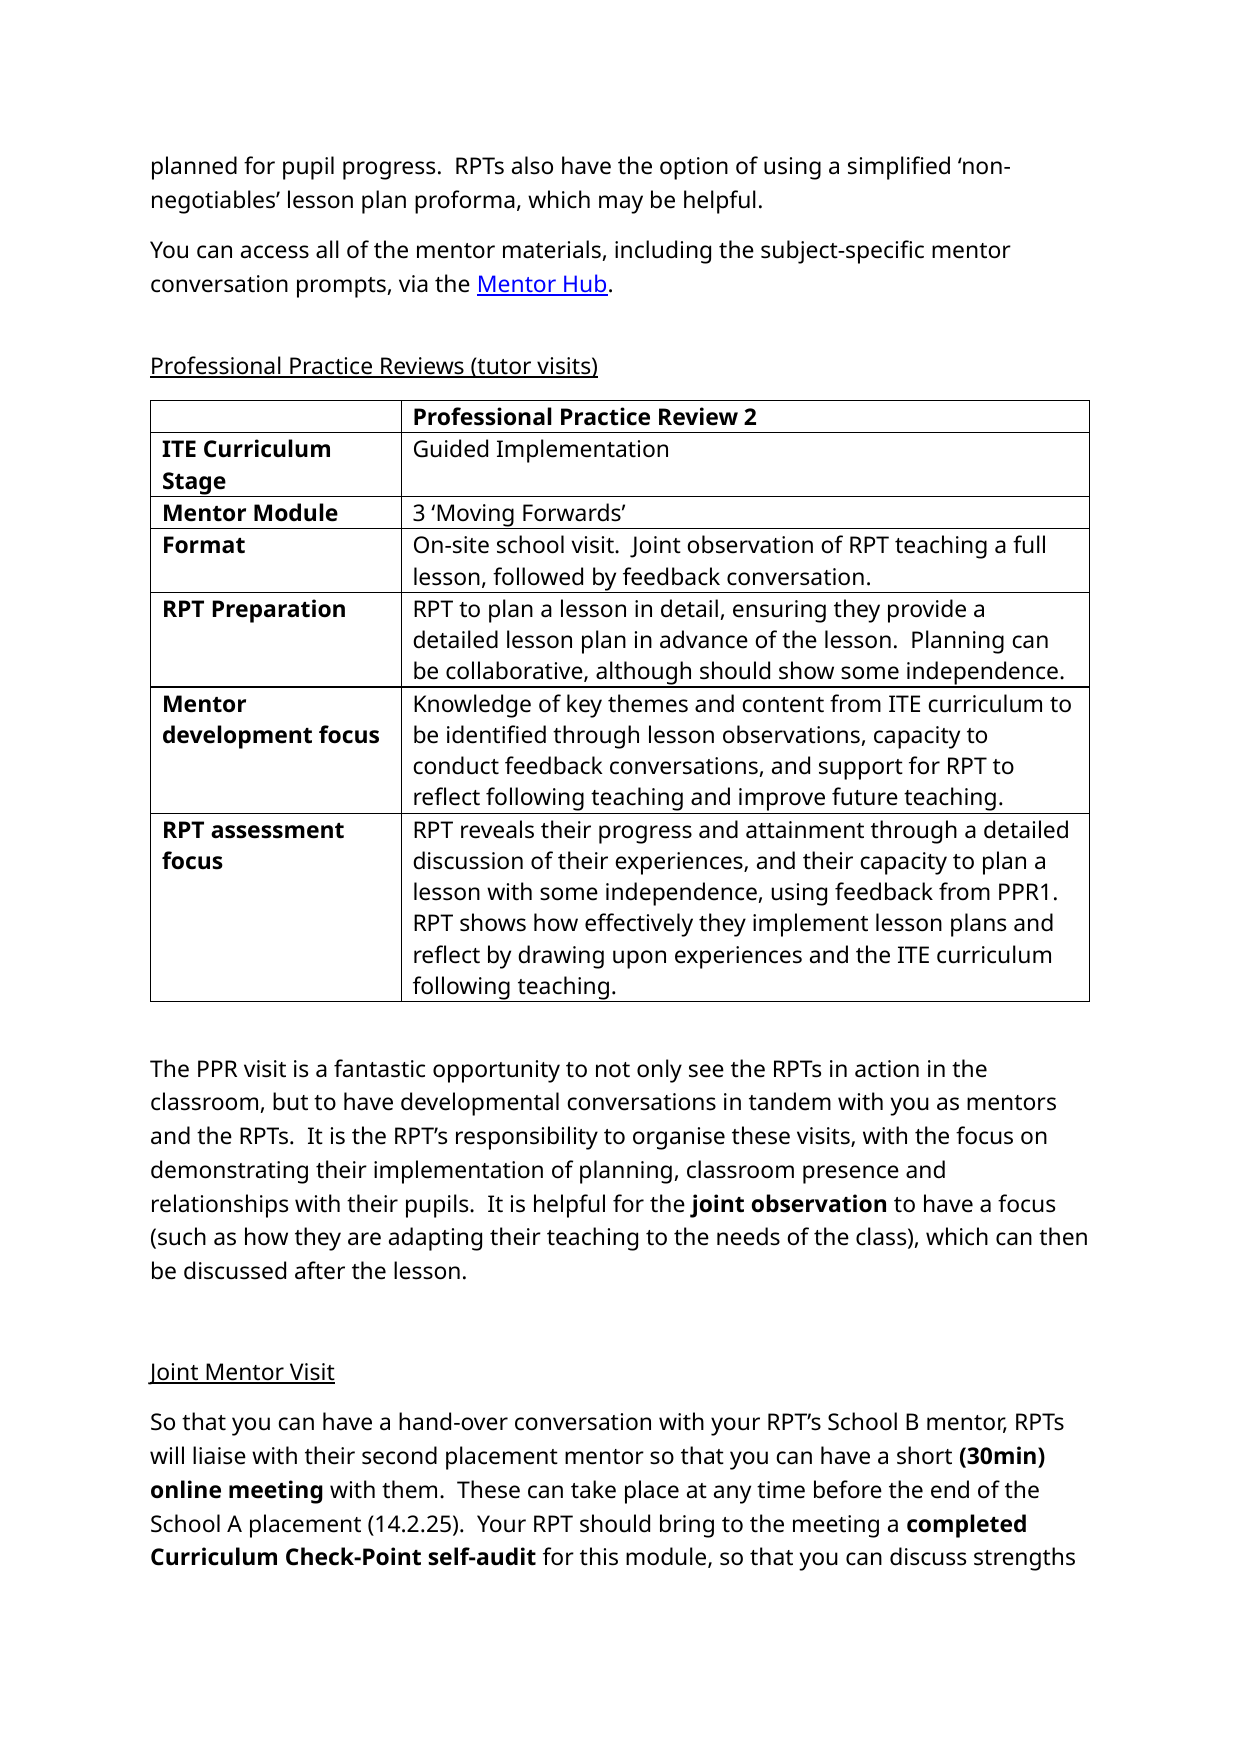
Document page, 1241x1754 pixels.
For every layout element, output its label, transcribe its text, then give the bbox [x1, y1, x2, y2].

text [150, 150, 1090, 215]
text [150, 1406, 1090, 1572]
table_cell RPT assessment focus [151, 814, 401, 1001]
table_cell RPT reveals their progress and attainment through a detailed discussion of their experiences, and their capacity to plan a lesson with some independence, using feedback from PPR1. RPT shows how effectively they implement lesson plans and reflect by drawing upon experiences and the ITE curriculum following teaching. [402, 814, 1089, 1001]
table_cell RPT Preparation [151, 593, 401, 686]
table_cell Mentor development focus [151, 688, 401, 812]
table_cell Mentor Module [151, 497, 401, 528]
table_header [151, 401, 401, 432]
table_cell 3 ‘Moving Forwards’ [402, 497, 1089, 528]
table_header Professional Practice Review 2 [402, 401, 1089, 432]
table_cell RPT to plan a lesson in detail, ensuring they provide a detailed lesson plan in advance of the lesson. Planning can be collaborative, although should show some independence. [402, 593, 1089, 686]
text Joint Mentor Visit [150, 1356, 1090, 1387]
text The PPR visit is a fantastic opportunity to not only see the RPTs in action in the classroom, but to have developmental conversations in tandem with you as mentors and the RPTs. It is the RPT’s responsibility to organise these visits, with the focus on demonstrating their implementation of planning, classroom presence and relationships with their pupils. It is helpful for the joint observation to have a focus (such as how they are adapting their teaching to the needs of the class), which can then be discussed after the lesson. [150, 1052, 1090, 1286]
table_cell On-site school visit. Joint observation of RPT teaching a full lesson, followed by feedback conversation. [402, 529, 1089, 592]
text You can access all of the mentor materials, including the subject-specific mentor conversation prompts, via the Mentor Hub. [150, 234, 1090, 299]
text Professional Practice Reviews (tutor visits) [150, 349, 1090, 381]
table_cell ITE Curriculum Stage [151, 433, 401, 496]
table_cell Format [151, 529, 401, 592]
table_cell Guided Implementation [402, 433, 1089, 496]
table_cell Knowledge of key themes and content from ITE curriculum to be identified through lesson observations, capacity to conduct feedback conversations, and support for RPT to reflect following teaching and improve future teaching. [402, 688, 1089, 812]
